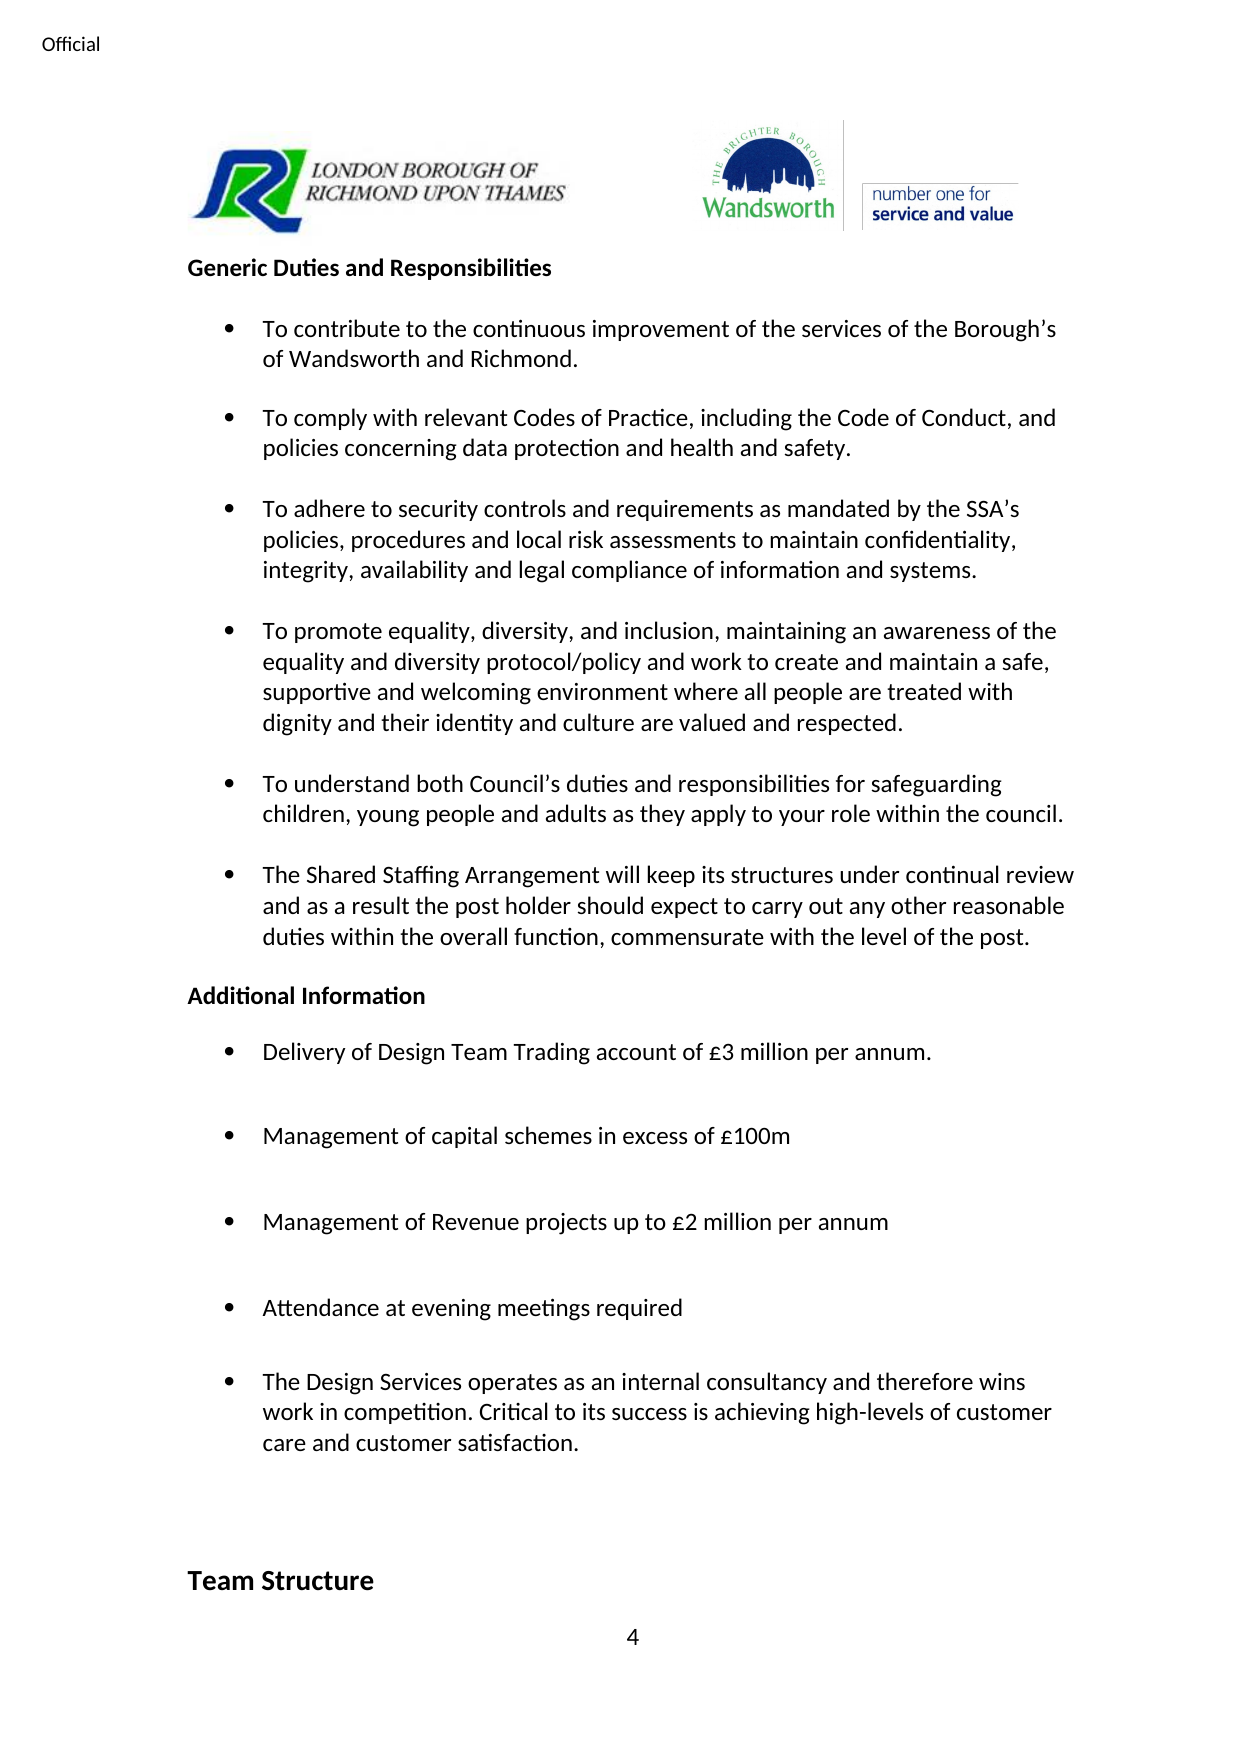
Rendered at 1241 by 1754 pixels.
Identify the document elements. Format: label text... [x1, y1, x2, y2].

list To contribute to the continuous improvement of the services of the Borough’s of Wandsworth and Richmond. [225, 313, 1078, 374]
picture [187, 131, 575, 252]
list To promote equality, diversity, and inclusion, maintaining an awareness of the equality and diversity protocol/policy and work to create and maintain a safe, supportive and welcoming environment where all people are treated with dignity and their identity and culture are valued and respected. [225, 616, 1078, 738]
list The Design Services operates as an internal consultancy and therefore wins work in competition. Critical to its success is achieving high-levels of customer care and customer satisfaction. [225, 1366, 1078, 1458]
text Team Structure [187, 1562, 1078, 1597]
picture [692, 120, 1019, 231]
list Management of capital schemes in excess of £100m [225, 1120, 1078, 1151]
text Additional Information [187, 980, 1078, 1011]
list The Shared Staffing Arrangement will keep its structures under continual review and as a result the post holder should expect to carry out any other reasonable duties within the overall function, commensurate with the level of the post. [225, 860, 1078, 951]
list Attendance at evening meetings required [225, 1292, 1078, 1323]
list To understand both Council’s duties and responsibilities for safeguarding children, young people and adults as they apply to your role within the council. [225, 768, 1078, 829]
list Management of Revenue projects up to £2 million per annum [225, 1206, 1078, 1237]
list To adhere to security controls and requirements as mandated by the SSA’s policies, procedures and local risk assessments to maintain confidentiality, integrity, availability and legal compliance of information and systems. [225, 493, 1078, 585]
list Delivery of Design Team Trading account of £3 million per annum. [225, 1040, 1078, 1065]
list To comply with relevant Codes of Practice, including the Code of Conduct, and policies concerning data protection and health and safety. [225, 402, 1078, 463]
text Generic Duties and Responsibilities [187, 252, 1078, 282]
